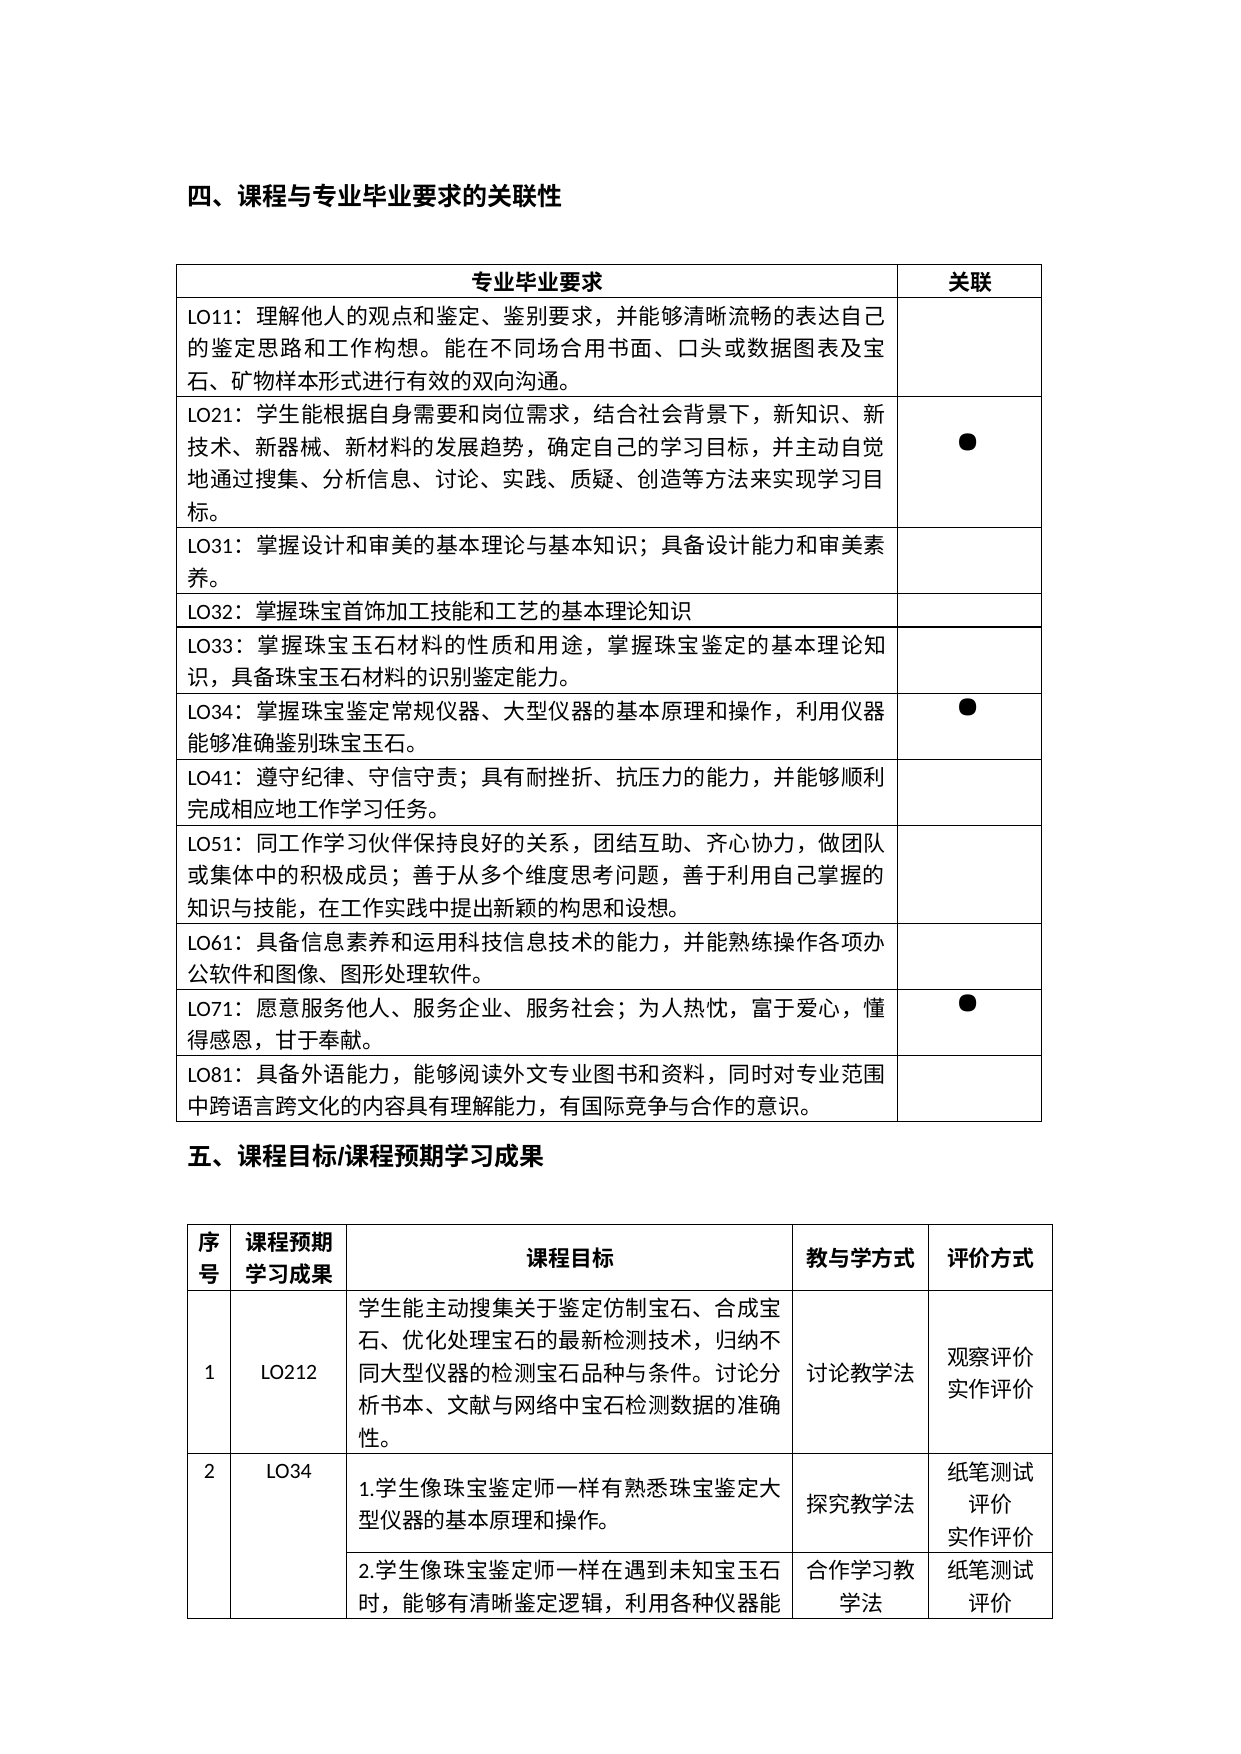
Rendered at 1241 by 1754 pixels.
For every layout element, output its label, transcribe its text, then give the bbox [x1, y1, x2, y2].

table_cell LO51：同工作学习伙伴保持良好的关系，团结互助、齐心协力，做团队或集体中的积极成员；善于从多个维度思考问题，善于利用自己掌握的知识与技能，在工作实践中提出新颖的构思和设想。 [177, 826, 897, 923]
table_cell 2 [188, 1454, 230, 1618]
table_cell LO32：掌握珠宝首饰加工技能和工艺的基本理论知识 [177, 594, 897, 626]
table_cell LO33：掌握珠宝玉石材料的性质和用途，掌握珠宝鉴定的基本理论知识，具备珠宝玉石材料的识别鉴定能力。 [177, 628, 897, 692]
table_cell [898, 924, 1041, 989]
subtitle 四、课程与专业毕业要求的关联性 [187, 162, 1053, 227]
table_header 课程目标 [347, 1225, 792, 1289]
table_cell 学生能主动搜集关于鉴定仿制宝石、合成宝石、优化处理宝石的最新检测技术，归纳不同大型仪器的检测宝石品种与条件。讨论分析书本、文献与网络中宝石检测数据的准确性。 [347, 1291, 792, 1453]
table_header 课程预期 学习成果 [231, 1225, 346, 1289]
table_cell LO21：学生能根据自身需要和岗位需求，结合社会背景下，新知识、新技术、新器械、新材料的发展趋势，确定自己的学习目标，并主动自觉地通过搜集、分析信息、讨论、实践、质疑、创造等方法来实现学习目标。 [177, 397, 897, 527]
table_cell 观察评价 实作评价 [929, 1291, 1052, 1453]
table_cell [898, 694, 1041, 758]
table_cell 讨论教学法 [793, 1291, 928, 1453]
table_cell [898, 826, 1041, 923]
table_cell LO81：具备外语能力，能够阅读外文专业图书和资料，同时对专业范围中跨语言跨文化的内容具有理解能力，有国际竞争与合作的意识。 [177, 1056, 897, 1121]
table_header 教与学方式 [793, 1225, 928, 1289]
table_cell 探究教学法 [793, 1454, 928, 1552]
table_cell LO212 [231, 1291, 346, 1453]
table_cell [898, 760, 1041, 824]
table_cell [898, 298, 1041, 396]
table_header 专业毕业要求 [177, 265, 897, 297]
table_cell 1 [188, 1291, 230, 1453]
table_cell [898, 594, 1041, 626]
table_cell LO31：掌握设计和审美的基本理论与基本知识；具备设计能力和审美素养。 [177, 528, 897, 593]
table_cell [898, 528, 1041, 593]
table_cell LO41：遵守纪律、守信守责；具有耐挫折、抗压力的能力，并能够顺利完成相应地工作学习任务。 [177, 760, 897, 824]
table_cell LO61：具备信息素养和运用科技信息技术的能力，并能熟练操作各项办公软件和图像、图形处理软件。 [177, 924, 897, 989]
table_header 评价方式 [929, 1225, 1052, 1289]
table_cell [898, 397, 1041, 527]
table_cell 1.学生像珠宝鉴定师一样有熟悉珠宝鉴定大型仪器的基本原理和操作。 [347, 1454, 792, 1552]
table_cell LO34 [231, 1454, 346, 1618]
table_cell 纸笔测试评价 实作评价 [929, 1454, 1052, 1552]
subtitle 五、课程目标/课程预期学习成果 [187, 1122, 1053, 1187]
table_cell LO11：理解他人的观点和鉴定、鉴别要求，并能够清晰流畅的表达自己的鉴定思路和工作构想。能在不同场合用书面、口头或数据图表及宝石、矿物样本形式进行有效的双向沟通。 [177, 298, 897, 396]
table_cell 合作学习教学法 [793, 1553, 928, 1618]
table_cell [347, 1553, 792, 1618]
table_header 序号 [188, 1225, 230, 1289]
table_cell [898, 628, 1041, 692]
table_cell 纸笔测试评价 实作评价 [929, 1553, 1052, 1618]
table_cell [898, 990, 1041, 1055]
table_cell LO34：掌握珠宝鉴定常规仪器、大型仪器的基本原理和操作，利用仪器能够准确鉴别珠宝玉石。 [177, 694, 897, 758]
table_cell LO71：愿意服务他人、服务企业、服务社会；为人热忱，富于爱心，懂得感恩，甘于奉献。 [177, 990, 897, 1055]
table_header 关联 [898, 265, 1041, 297]
table_cell [898, 1056, 1041, 1121]
